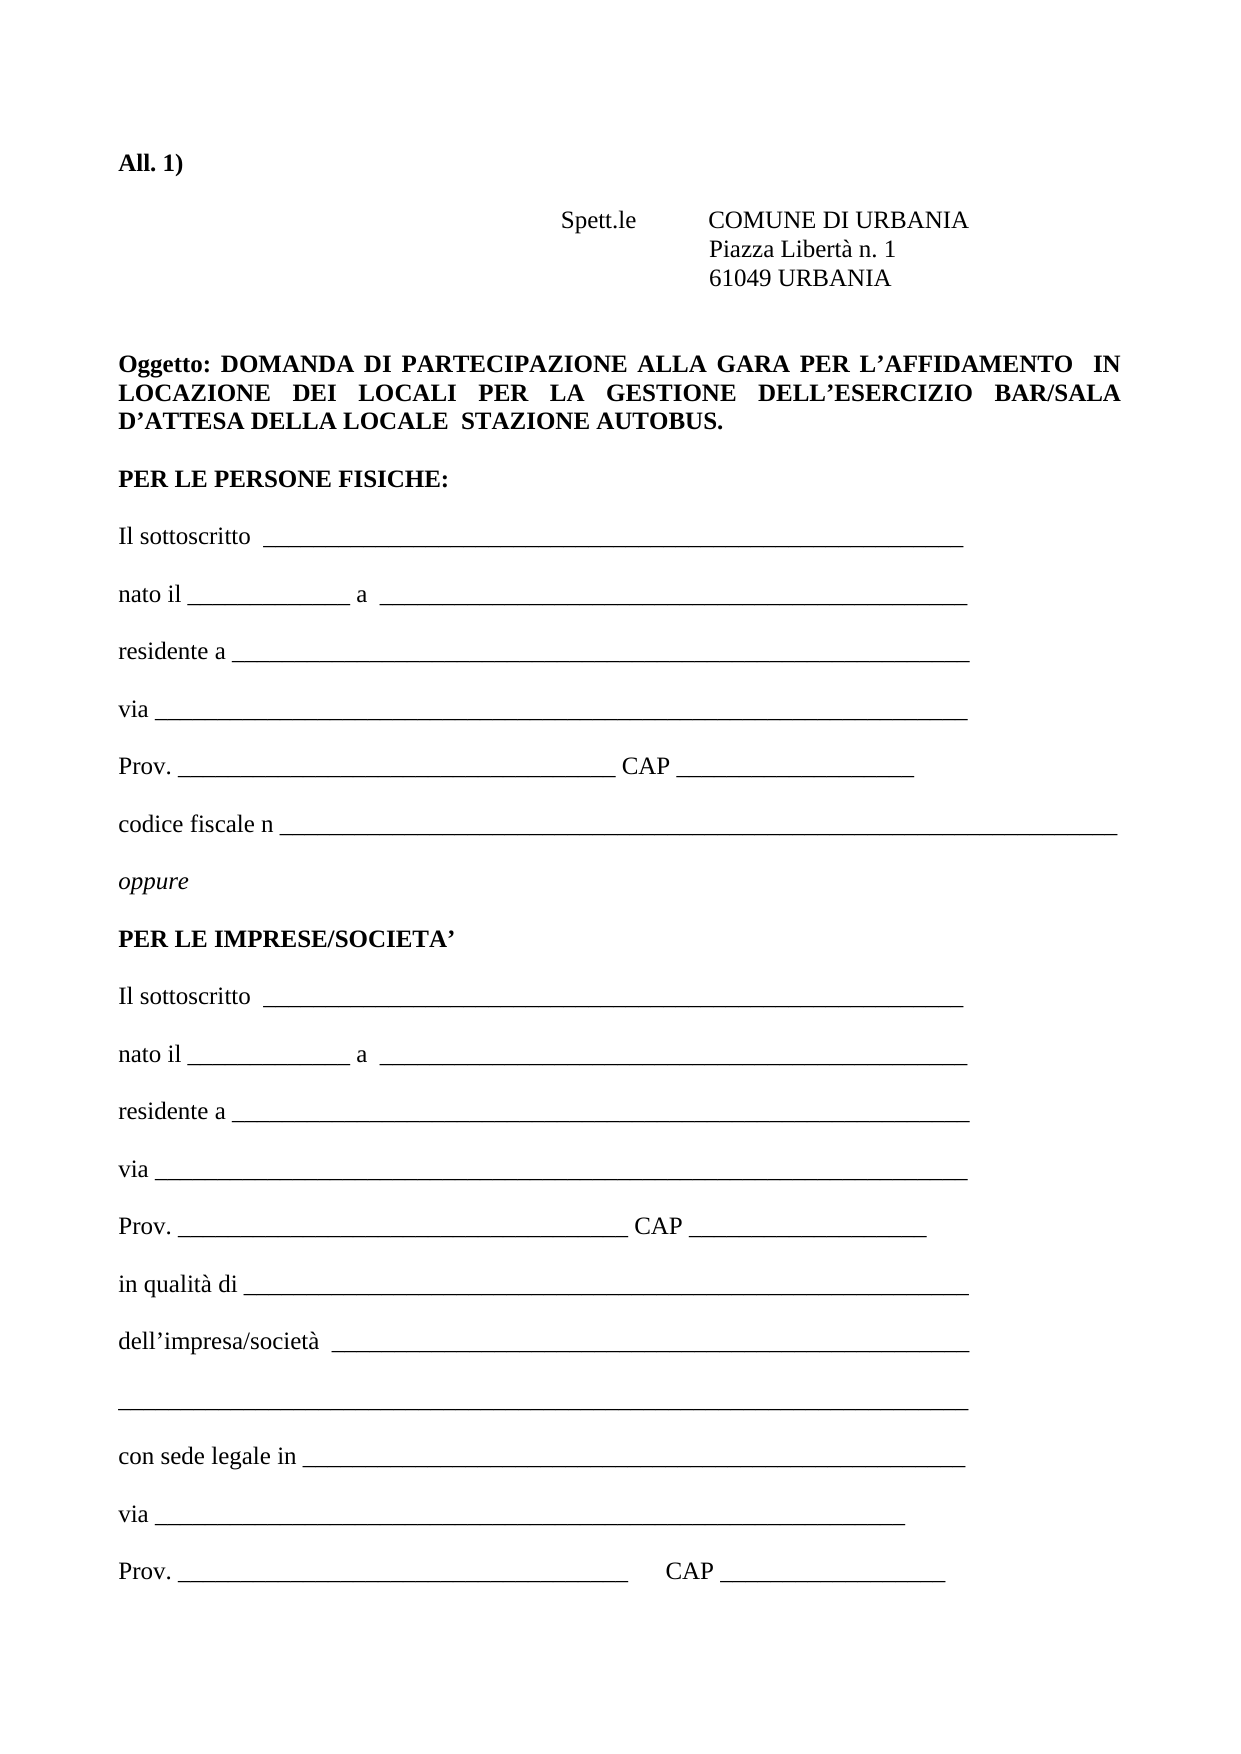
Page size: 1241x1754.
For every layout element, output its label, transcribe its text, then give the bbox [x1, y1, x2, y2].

text Il sottoscritto ________________________________________________________ [118, 521, 1122, 550]
text Prov. ___________________________________ CAP ___________________ [118, 751, 1122, 780]
text con sede legale in _____________________________________________________ [118, 1441, 1122, 1470]
text PER LE PERSONE FISICHE: [118, 464, 1122, 493]
text Il sottoscritto ________________________________________________________ [118, 981, 1122, 1010]
text Prov. ____________________________________ CAP __________________ [118, 1556, 1122, 1585]
text residente a ___________________________________________________________ [118, 1096, 1122, 1125]
text in qualità di __________________________________________________________ [118, 1269, 1122, 1298]
text PER LE IMPRESE/SOCIETA’ [118, 924, 1122, 953]
text residente a ___________________________________________________________ [118, 636, 1122, 665]
text nato il _____________ a _______________________________________________ [118, 579, 1122, 608]
text via _________________________________________________________________ [118, 694, 1122, 723]
text via ____________________________________________________________ [118, 1499, 1122, 1528]
text Piazza Libertà n. 1 [635, 234, 1122, 263]
text codice fiscale n ___________________________________________________________________ [118, 809, 1122, 838]
text All. 1) [118, 148, 1122, 176]
text oppure [118, 866, 1122, 895]
text dell’impresa/società ___________________________________________________ [118, 1326, 1122, 1355]
text 61049 URBANIA [635, 263, 1122, 291]
text Oggetto: DOMANDA DI PARTECIPAZIONE ALLA GARA PER L’AFFIDAMENTO IN LOCAZIONE DEI LOCALI PER LA GESTIONE DELL’ESERCIZIO BAR/SALA D’ATTESA DELLA LOCALE STAZIONE AUTOBUS. [118, 349, 1122, 435]
text nato il _____________ a _______________________________________________ [118, 1039, 1122, 1068]
text via _________________________________________________________________ [118, 1154, 1122, 1183]
text ____________________________________________________________________ [118, 1384, 1122, 1413]
text Spett.le COMUNE DI URBANIA [561, 205, 1122, 234]
text Prov. ____________________________________ CAP ___________________ [118, 1211, 1122, 1240]
